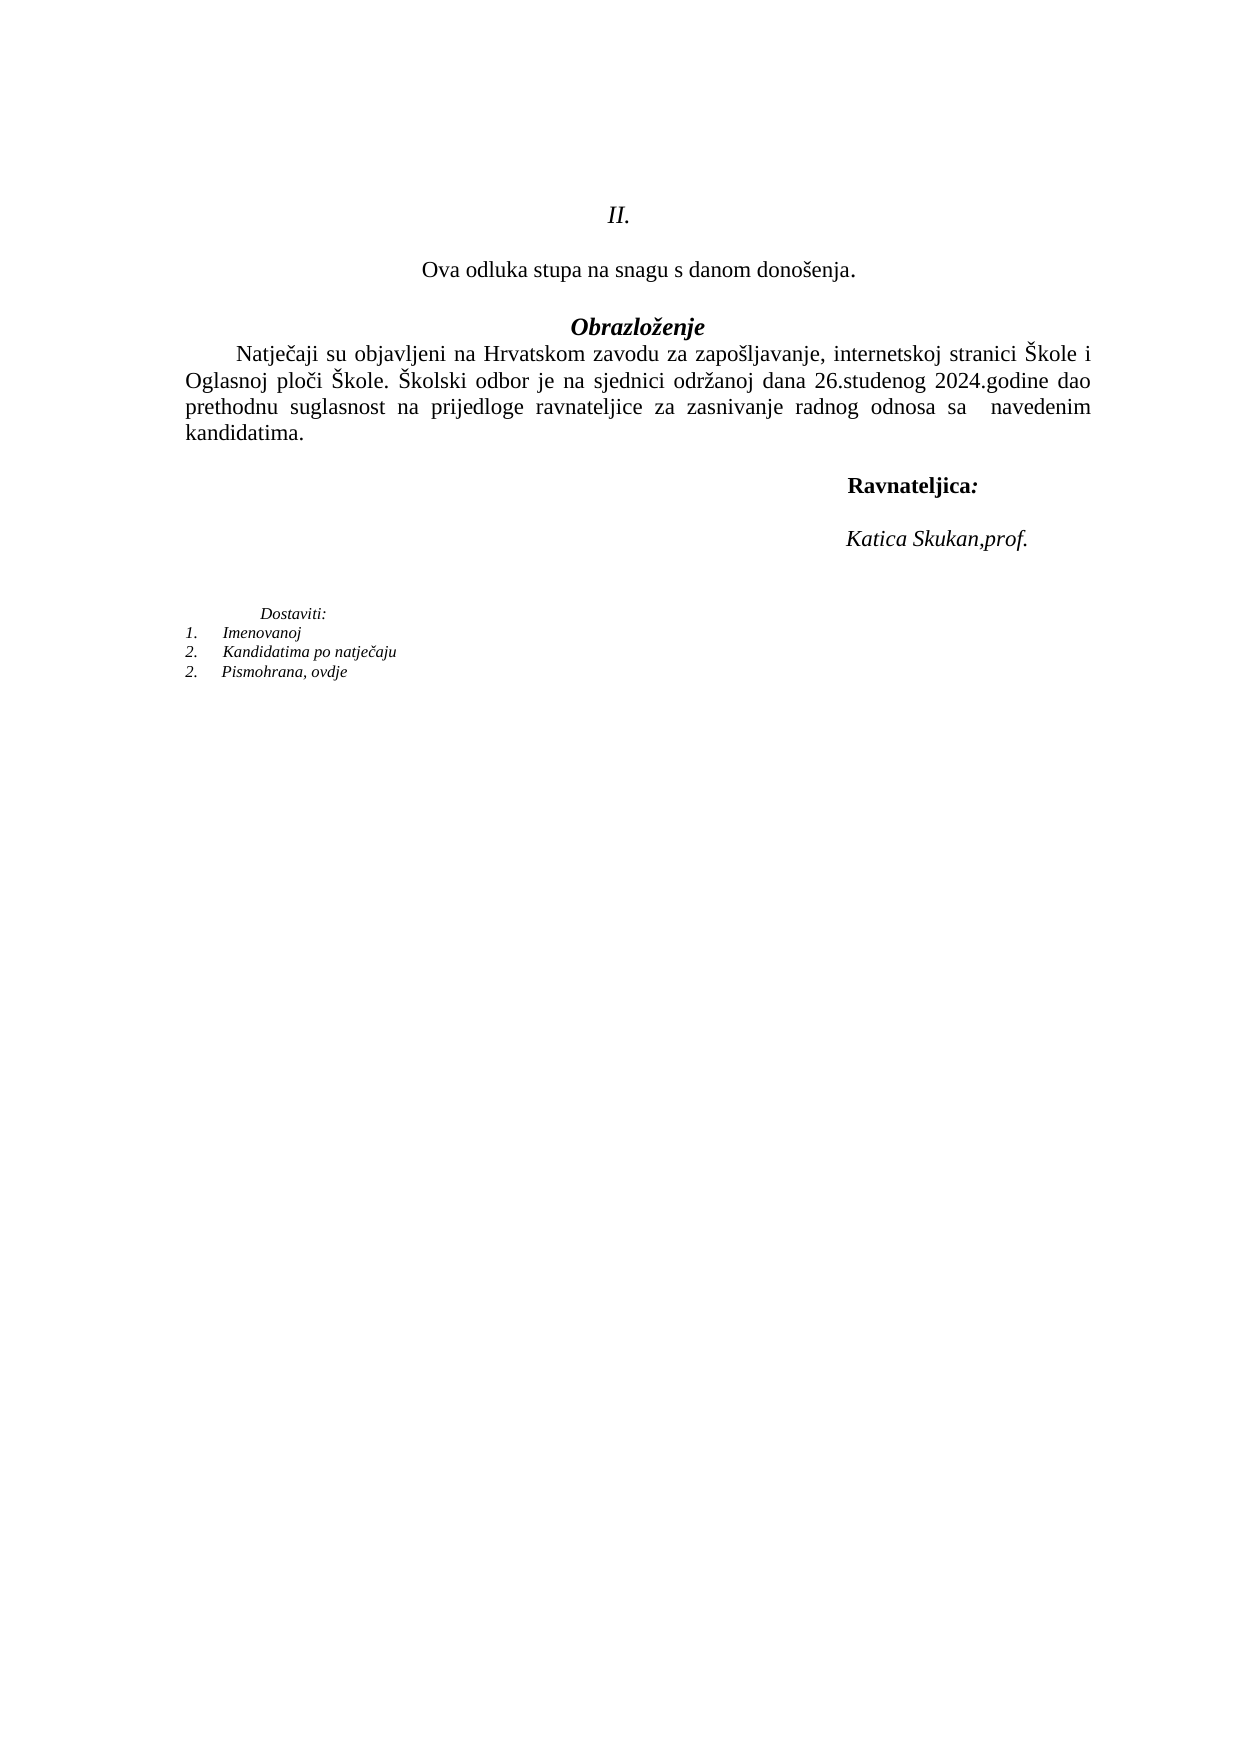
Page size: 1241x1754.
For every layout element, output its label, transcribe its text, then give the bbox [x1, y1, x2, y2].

text II. [148, 200, 1093, 229]
list Ova odluka stupa na snagu s danom donošenja. [185, 254, 1093, 283]
list Imenovanoj [185, 623, 1093, 642]
list Natječaji su objavljeni na Hrvatskom zavodu za zapošljavanje, internetskoj stranici Škole i Oglasnoj ploči Škole. Školski odbor je na sjednici održanoj dana 26.studenog 2024.godine dao prethodnu suglasnost na prijedloge ravnateljice za zasnivanje radnog odnosa sa navedenim kandidatima. [185, 340, 1093, 446]
list Obrazloženje [185, 312, 1093, 340]
list Katica Skukan,prof. [185, 525, 1093, 551]
list Dostaviti: [185, 604, 1093, 623]
list Ravnateljica: [185, 472, 1093, 498]
list Kandidatima po natječaju [185, 642, 1093, 661]
list 2. Pismohrana, ovdje [185, 661, 1093, 681]
